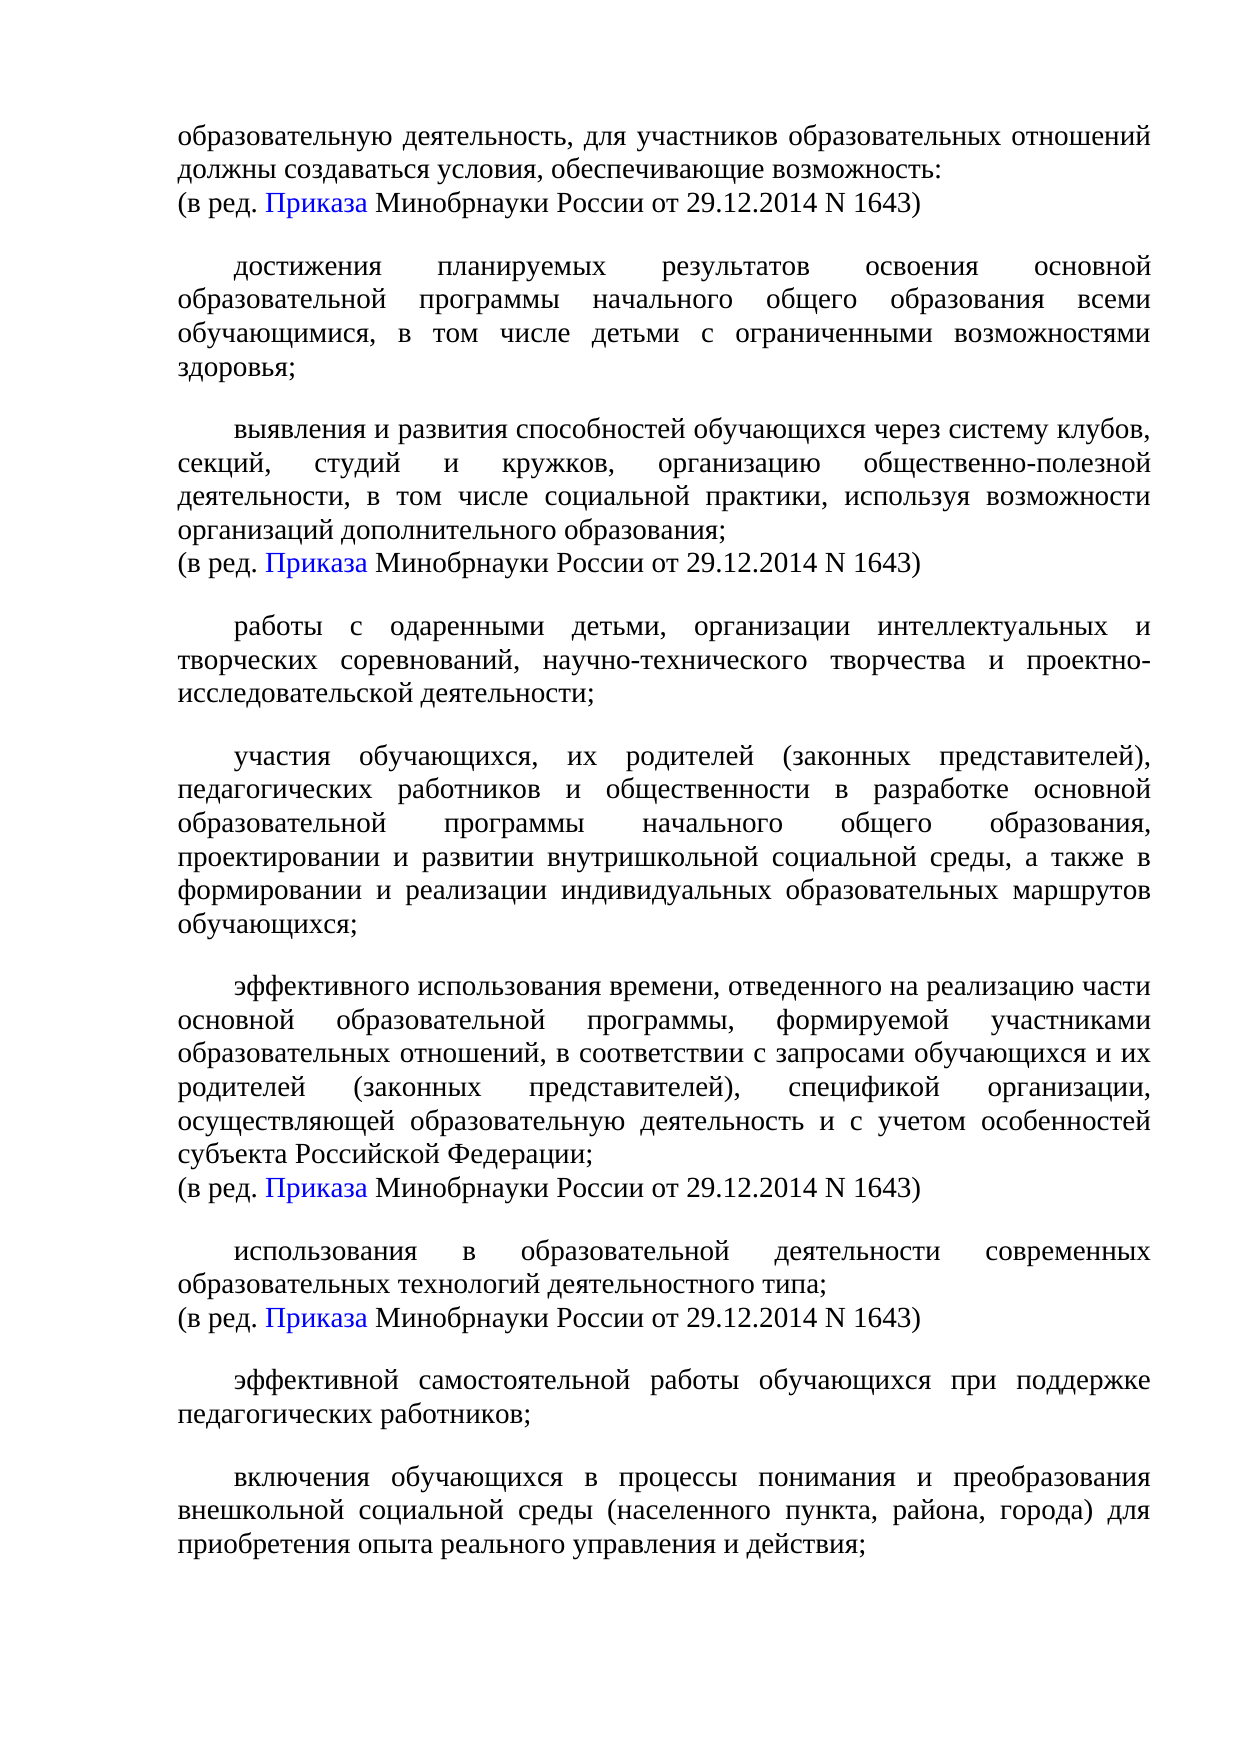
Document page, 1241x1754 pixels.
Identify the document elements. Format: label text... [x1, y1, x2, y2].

text (в ред. Приказа Минобрнауки России от 29.12.2014 N 1643) [177, 1300, 1152, 1333]
text использования в образовательной деятельности современных образовательных технологий деятельностного типа; [177, 1233, 1152, 1300]
text выявления и развития способностей обучающихся через систему клубов, секций, студий и кружков, организацию общественно-полезной деятельности, в том числе социальной практики, используя возможности организаций дополнительного образования; [177, 411, 1152, 546]
text (в ред. Приказа Минобрнауки России от 29.12.2014 N 1643) [177, 546, 1152, 579]
text (в ред. Приказа Минобрнауки России от 29.12.2014 N 1643) [177, 185, 1152, 219]
text эффективного использования времени, отведенного на реализацию части основной образовательной программы, формируемой участниками образовательных отношений, в соответствии с запросами обучающихся и их родителей (законных представителей), спецификой организации, осуществляющей образовательную деятельность и с учетом особенностей субъекта Российской Федерации; [177, 968, 1152, 1170]
text (в ред. Приказа Минобрнауки России от 29.12.2014 N 1643) [177, 1170, 1152, 1203]
text эффективной самостоятельной работы обучающихся при поддержке педагогических работников; [177, 1362, 1152, 1429]
text участия обучающихся, их родителей (законных представителей), педагогических работников и общественности в разработке основной образовательной программы начального общего образования, проектировании и развитии внутришкольной социальной среды, а также в формировании и реализации индивидуальных образовательных маршрутов обучающихся; [177, 738, 1152, 939]
text включения обучающихся в процессы понимания и преобразования внешкольной социальной среды (населенного пункта, района, города) для приобретения опыта реального управления и действия; [177, 1459, 1152, 1559]
text достижения планируемых результатов освоения основной образовательной программы начального общего образования всеми обучающимися, в том числе детьми с ограниченными возможностями здоровья; [177, 248, 1152, 382]
text работы с одаренными детьми, организации интеллектуальных и творческих соревнований, научно-технического творчества и проектно-исследовательской деятельности; [177, 608, 1152, 709]
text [177, 118, 1152, 185]
